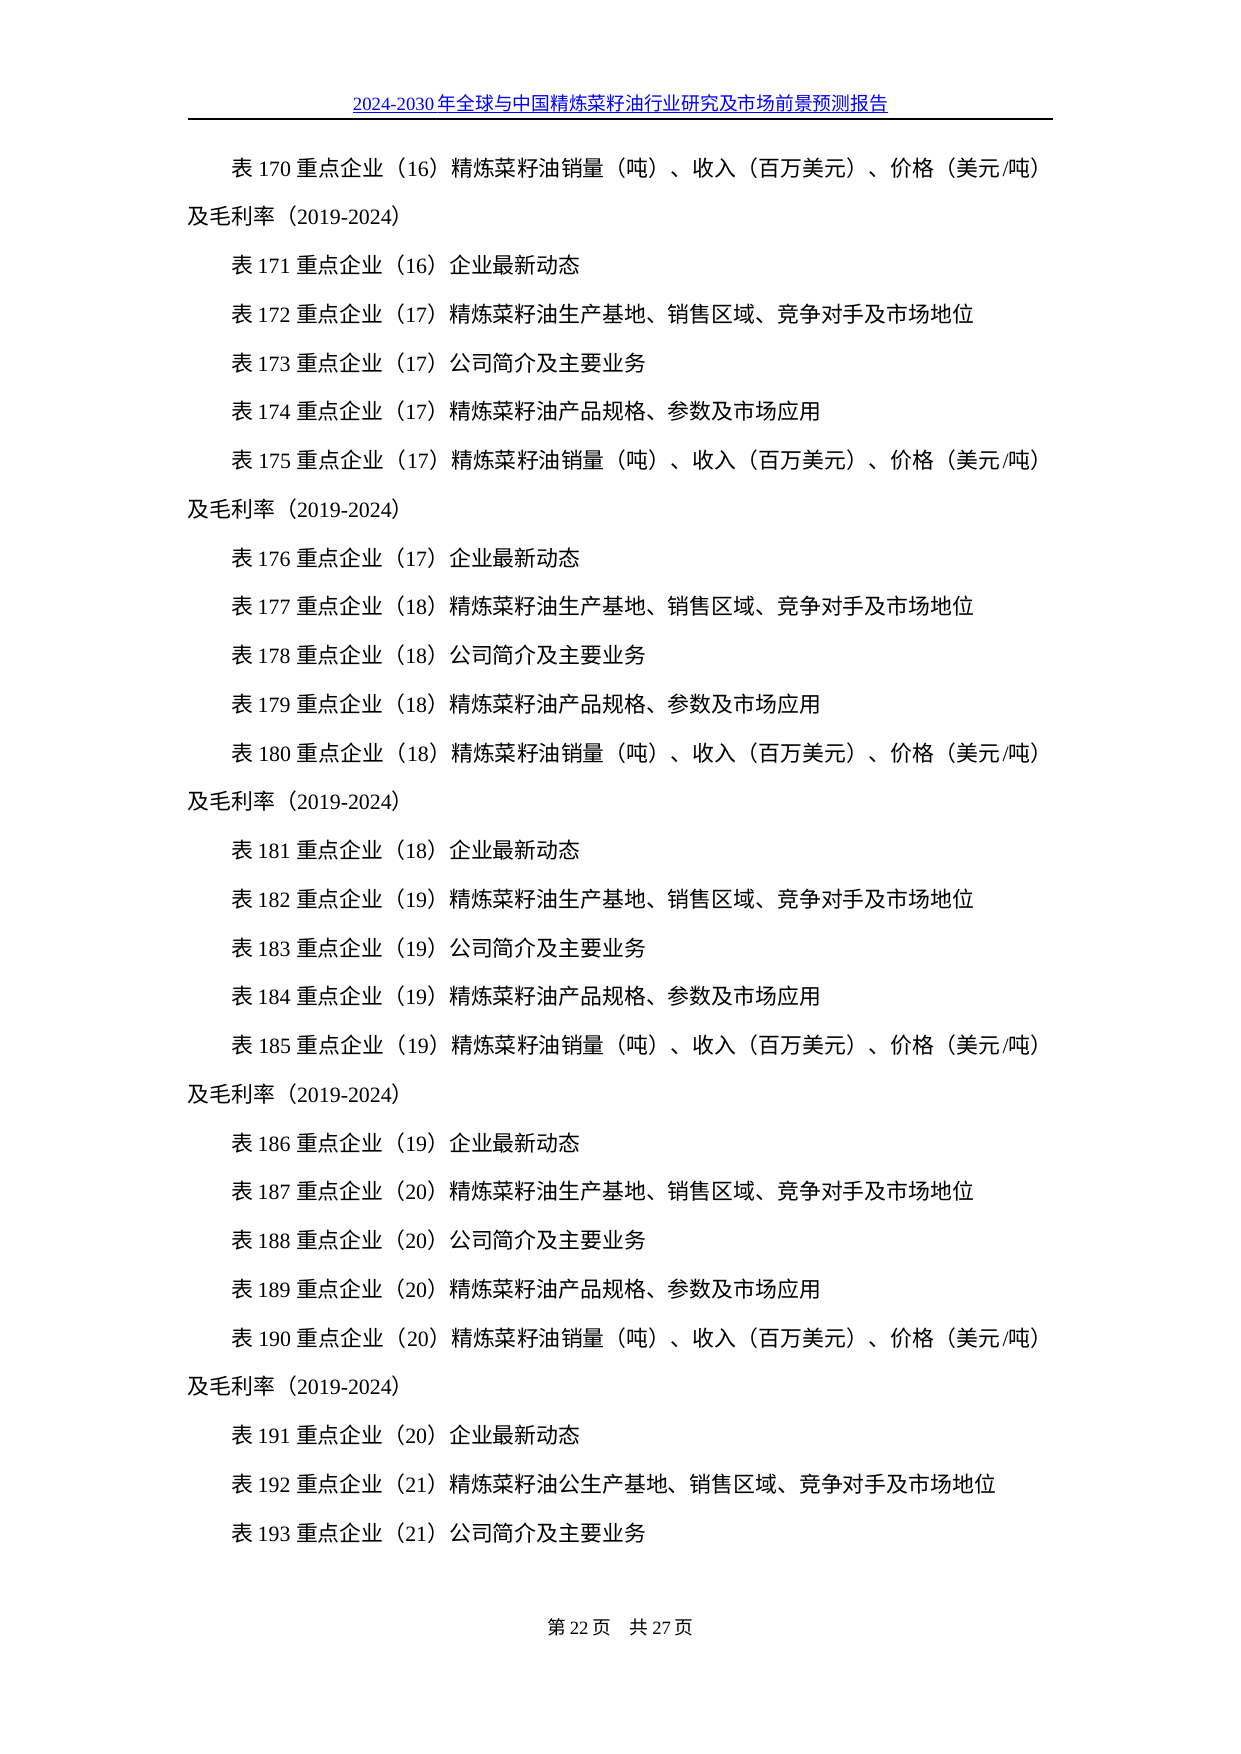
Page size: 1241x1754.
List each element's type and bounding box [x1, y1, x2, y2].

text [187, 150, 1053, 1548]
